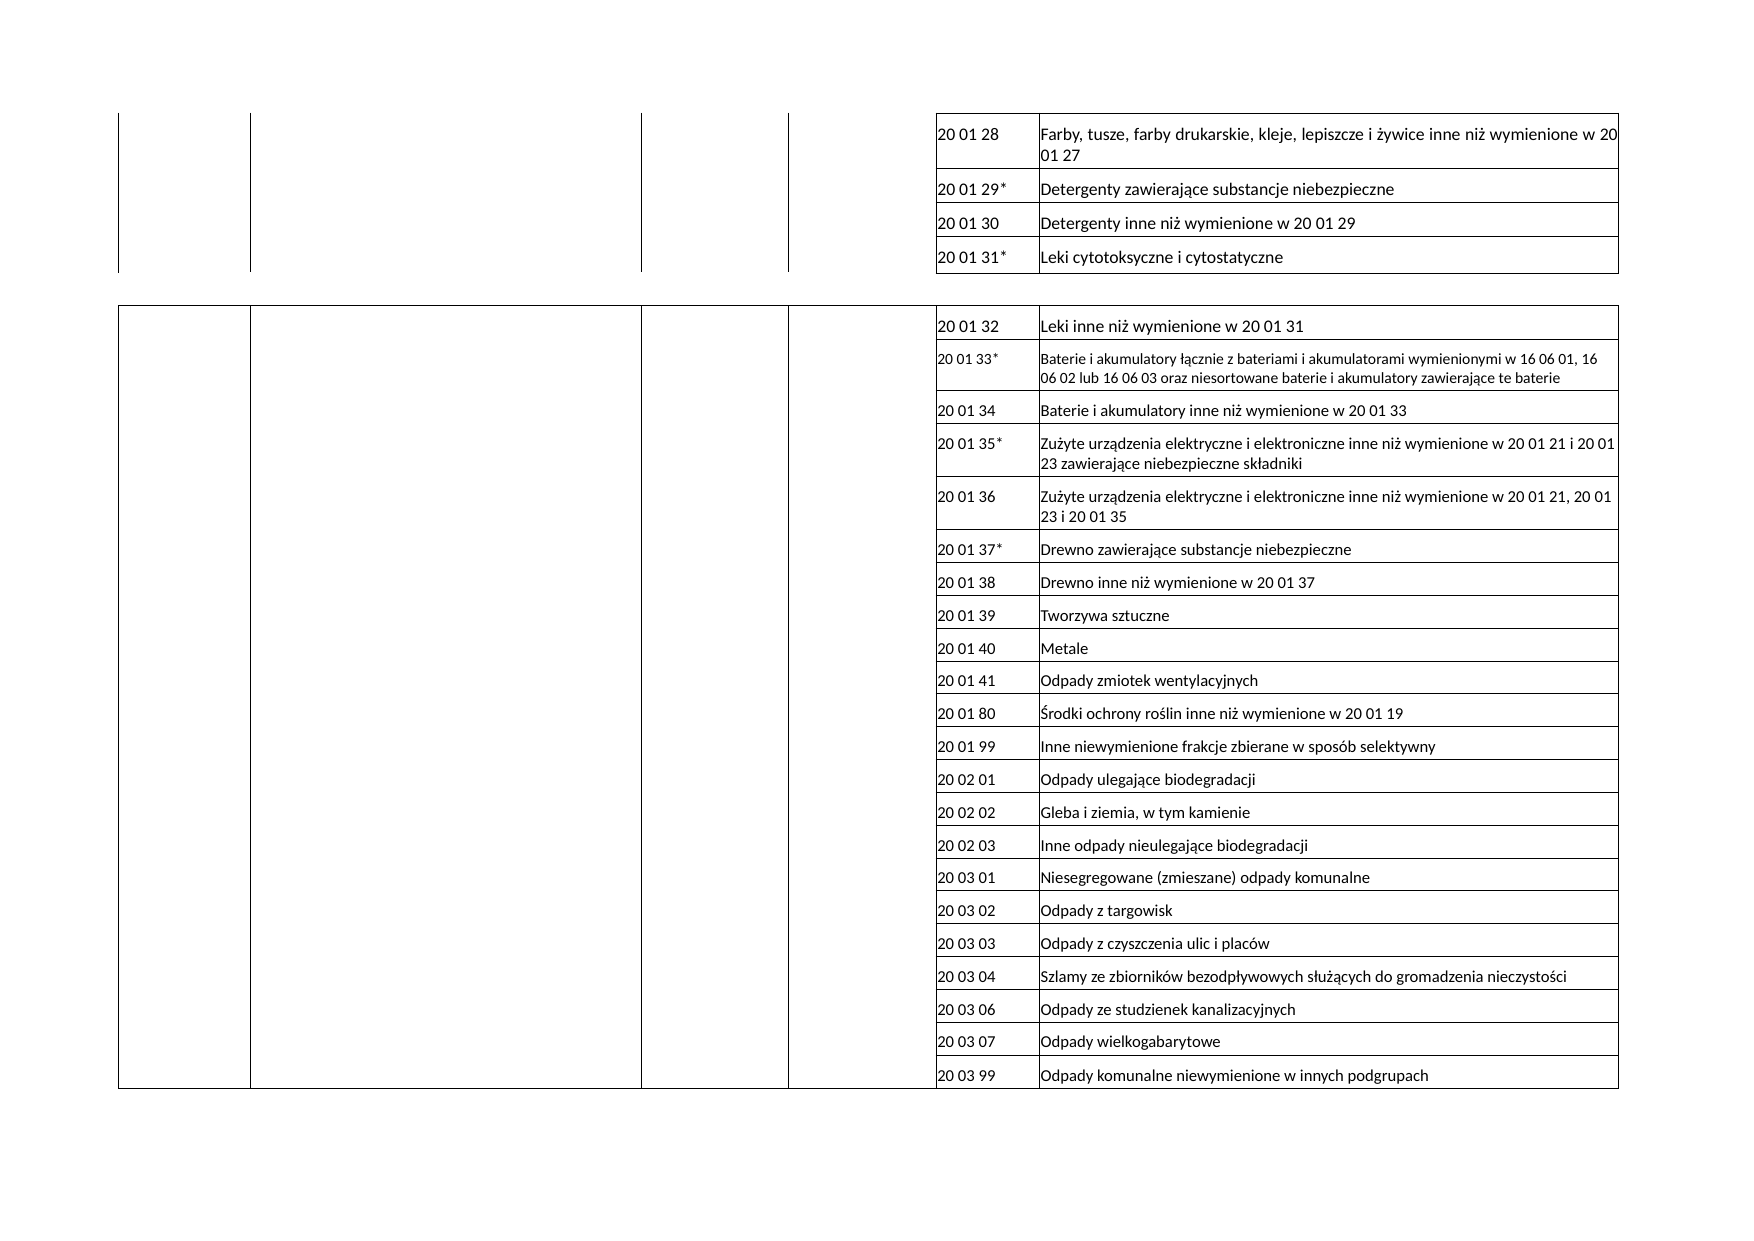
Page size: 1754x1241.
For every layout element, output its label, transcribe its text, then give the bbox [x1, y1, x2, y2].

table_cell Zużyte urządzenia elektryczne i elektroniczne inne niż wymienione w 20 01 21, 20 01 23 i 20 01 35 [1040, 477, 1618, 529]
table_cell 20 01 41 [937, 662, 1039, 693]
table_cell 20 01 99 [937, 727, 1039, 759]
table_cell Farby, tusze, farby drukarskie, kleje, lepiszcze i żywice inne niż wymienione w 20 01 27 [1040, 114, 1618, 168]
table_header [251, 306, 641, 1087]
table_cell 20 03 07 [937, 1023, 1039, 1054]
table_cell Zużyte urządzenia elektryczne i elektroniczne inne niż wymienione w 20 01 21 i 20 01 23 zawierające niebezpieczne składniki [1040, 424, 1618, 476]
table_cell 20 01 80 [937, 694, 1039, 726]
table_cell Inne niewymienione frakcje zbierane w sposób selektywny [1040, 727, 1618, 759]
table_cell Odpady wielkogabarytowe [1040, 1023, 1618, 1054]
table_cell 20 01 31* [937, 237, 1039, 273]
table_cell 20 01 35* [937, 424, 1039, 476]
table_cell Detergenty inne niż wymienione w 20 01 29 [1040, 203, 1618, 236]
table_cell Odpady zmiotek wentylacyjnych [1040, 662, 1618, 693]
table_cell Odpady z targowisk [1040, 891, 1618, 923]
table_cell 20 01 33* [937, 340, 1039, 390]
table_cell 20 03 01 [937, 859, 1039, 890]
table_cell 20 01 34 [937, 391, 1039, 423]
table_cell 20 03 99 [937, 1056, 1039, 1087]
table_cell 20 03 03 [937, 924, 1039, 956]
table_cell Tworzywa sztuczne [1040, 596, 1618, 628]
table_cell 20 02 02 [937, 793, 1039, 825]
table_cell 20 01 36 [937, 477, 1039, 529]
table_cell 20 01 28 [937, 114, 1039, 168]
table_header [789, 306, 936, 1087]
table_cell Drewno inne niż wymienione w 20 01 37 [1040, 563, 1618, 595]
table_header [119, 306, 250, 1087]
table_cell Baterie i akumulatory łącznie z bateriami i akumulatorami wymienionymi w 16 06 01, 16 06 02 lub 16 06 03 oraz niesortowane baterie i akumulatory zawierające te baterie [1040, 340, 1618, 390]
table_header [642, 306, 788, 1087]
table_cell Szlamy ze zbiorników bezodpływowych służących do gromadzenia nieczystości [1040, 957, 1618, 989]
table_cell Odpady komunalne niewymienione w innych podgrupach [1040, 1056, 1618, 1087]
table_cell Gleba i ziemia, w tym kamienie [1040, 793, 1618, 825]
table_cell 20 01 40 [937, 629, 1039, 661]
table_cell 20 03 02 [937, 891, 1039, 923]
table_cell 20 01 38 [937, 563, 1039, 595]
table_cell Inne odpady nieulegające biodegradacji [1040, 826, 1618, 857]
table_cell 20 01 39 [937, 596, 1039, 628]
table_cell 20 01 29* [937, 169, 1039, 202]
table_cell 20 02 01 [937, 760, 1039, 792]
table_cell 20 03 06 [937, 990, 1039, 1022]
table_cell 20 03 04 [937, 957, 1039, 989]
table_cell Leki cytotoksyczne i cytostatyczne [1040, 237, 1618, 273]
table_cell 20 01 37* [937, 530, 1039, 562]
table_cell Odpady ulegające biodegradacji [1040, 760, 1618, 792]
table_header 20 01 32 [937, 306, 1039, 339]
table_cell Odpady ze studzienek kanalizacyjnych [1040, 990, 1618, 1022]
table_cell Niesegregowane (zmieszane) odpady komunalne [1040, 859, 1618, 890]
table_cell 20 01 30 [937, 203, 1039, 236]
table_cell 20 02 03 [937, 826, 1039, 857]
table_cell Drewno zawierające substancje niebezpieczne [1040, 530, 1618, 562]
table_cell Metale [1040, 629, 1618, 661]
table_cell Odpady z czyszczenia ulic i placów [1040, 924, 1618, 956]
table_header Leki inne niż wymienione w 20 01 31 [1040, 306, 1618, 339]
table_cell Detergenty zawierające substancje niebezpieczne [1040, 169, 1618, 202]
table_cell Środki ochrony roślin inne niż wymienione w 20 01 19 [1040, 694, 1618, 726]
table_cell Baterie i akumulatory inne niż wymienione w 20 01 33 [1040, 391, 1618, 423]
